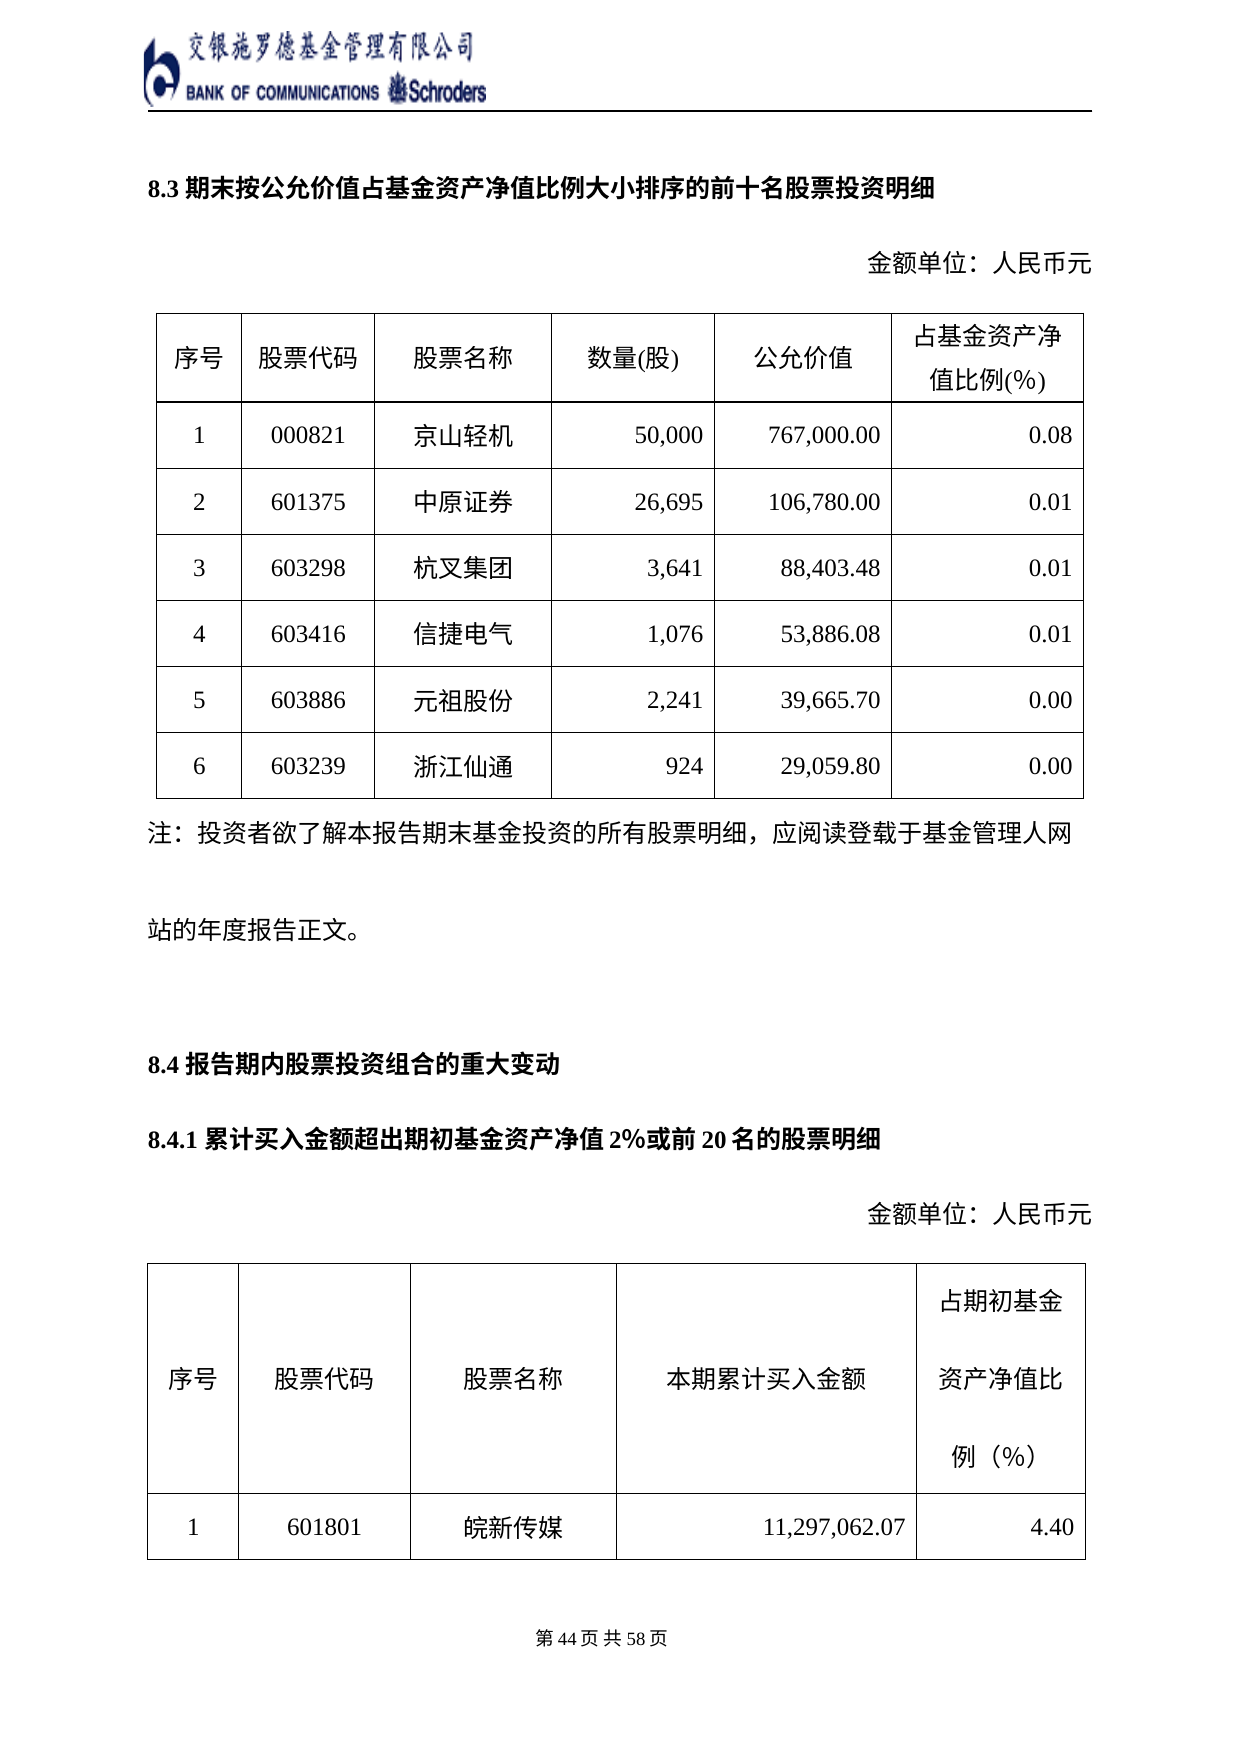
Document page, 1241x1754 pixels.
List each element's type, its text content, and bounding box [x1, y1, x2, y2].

table_cell 浙江仙通 [375, 733, 551, 798]
picture [143, 31, 486, 107]
table_cell 50,000 [552, 403, 714, 467]
table_cell 1 [157, 403, 241, 467]
table_cell 皖新传媒 [411, 1494, 616, 1559]
table_cell 信捷电气 [375, 601, 551, 666]
subtitle 8.4 报告期内股票投资组合的重大变动 [148, 1030, 1092, 1095]
table_cell 39,665.70 [715, 667, 891, 732]
table_cell 603239 [242, 733, 374, 798]
table_header 占期初基金资产净值比例（％） [917, 1264, 1085, 1493]
text 金额单位：人民币元 [149, 229, 1092, 294]
table_cell 4 [157, 601, 241, 666]
table_cell 2 [157, 469, 241, 533]
table_header 股票代码 [242, 314, 374, 401]
table_cell 0.01 [892, 535, 1083, 599]
table_header 本期累计买入金额 [617, 1264, 916, 1493]
table_header 占基金资产净值比例(％) [892, 314, 1083, 401]
table_cell 767,000.00 [715, 403, 891, 467]
table_cell 601801 [239, 1494, 410, 1559]
table_cell 601375 [242, 469, 374, 533]
table_cell 0.01 [892, 469, 1083, 533]
table_header 股票名称 [375, 314, 551, 401]
table_cell 11,297,062.07 [617, 1494, 916, 1559]
table_cell 603416 [242, 601, 374, 666]
table_header 公允价值 [715, 314, 891, 401]
table_cell 杭叉集团 [375, 535, 551, 599]
table_cell 2,241 [552, 667, 714, 732]
table_cell 924 [552, 733, 714, 798]
table_cell 000821 [242, 403, 374, 467]
table_cell 1,076 [552, 601, 714, 666]
table_cell 0.00 [892, 733, 1083, 798]
table_cell 中原证券 [375, 469, 551, 533]
table_cell 603298 [242, 535, 374, 599]
table_header 数量(股) [552, 314, 714, 401]
table_cell 京山轻机 [375, 403, 551, 467]
table_cell 6 [157, 733, 241, 798]
table_cell 0.08 [892, 403, 1083, 467]
table_header 序号 [157, 314, 241, 401]
table_cell 603886 [242, 667, 374, 732]
table_cell 元祖股份 [375, 667, 551, 732]
table_cell 5 [157, 667, 241, 732]
text 注：投资者欲了解本报告期末基金投资的所有股票明细，应阅读登载于基金管理人网站的年度报告正文。 [148, 799, 1092, 961]
table_cell 29,059.80 [715, 733, 891, 798]
table_cell 3 [157, 535, 241, 599]
table_cell 53,886.08 [715, 601, 891, 666]
table_cell 3,641 [552, 535, 714, 599]
table_cell 1 [148, 1494, 238, 1559]
table_cell 0.01 [892, 601, 1083, 666]
table_cell 88,403.48 [715, 535, 891, 599]
table_cell 4.40 [917, 1494, 1085, 1559]
table_cell 26,695 [552, 469, 714, 533]
table_header 序号 [148, 1264, 238, 1493]
text 金额单位：人民币元 [149, 1180, 1092, 1245]
subtitle 8.4.1 累计买入金额超出期初基金资产净值2％或前20名的股票明细 [148, 1105, 1092, 1170]
table_cell 106,780.00 [715, 469, 891, 533]
table_header 股票代码 [239, 1264, 410, 1493]
table_header 股票名称 [411, 1264, 616, 1493]
subtitle 8.3 期末按公允价值占基金资产净值比例大小排序的前十名股票投资明细 [148, 154, 1092, 219]
table_cell 0.00 [892, 667, 1083, 732]
